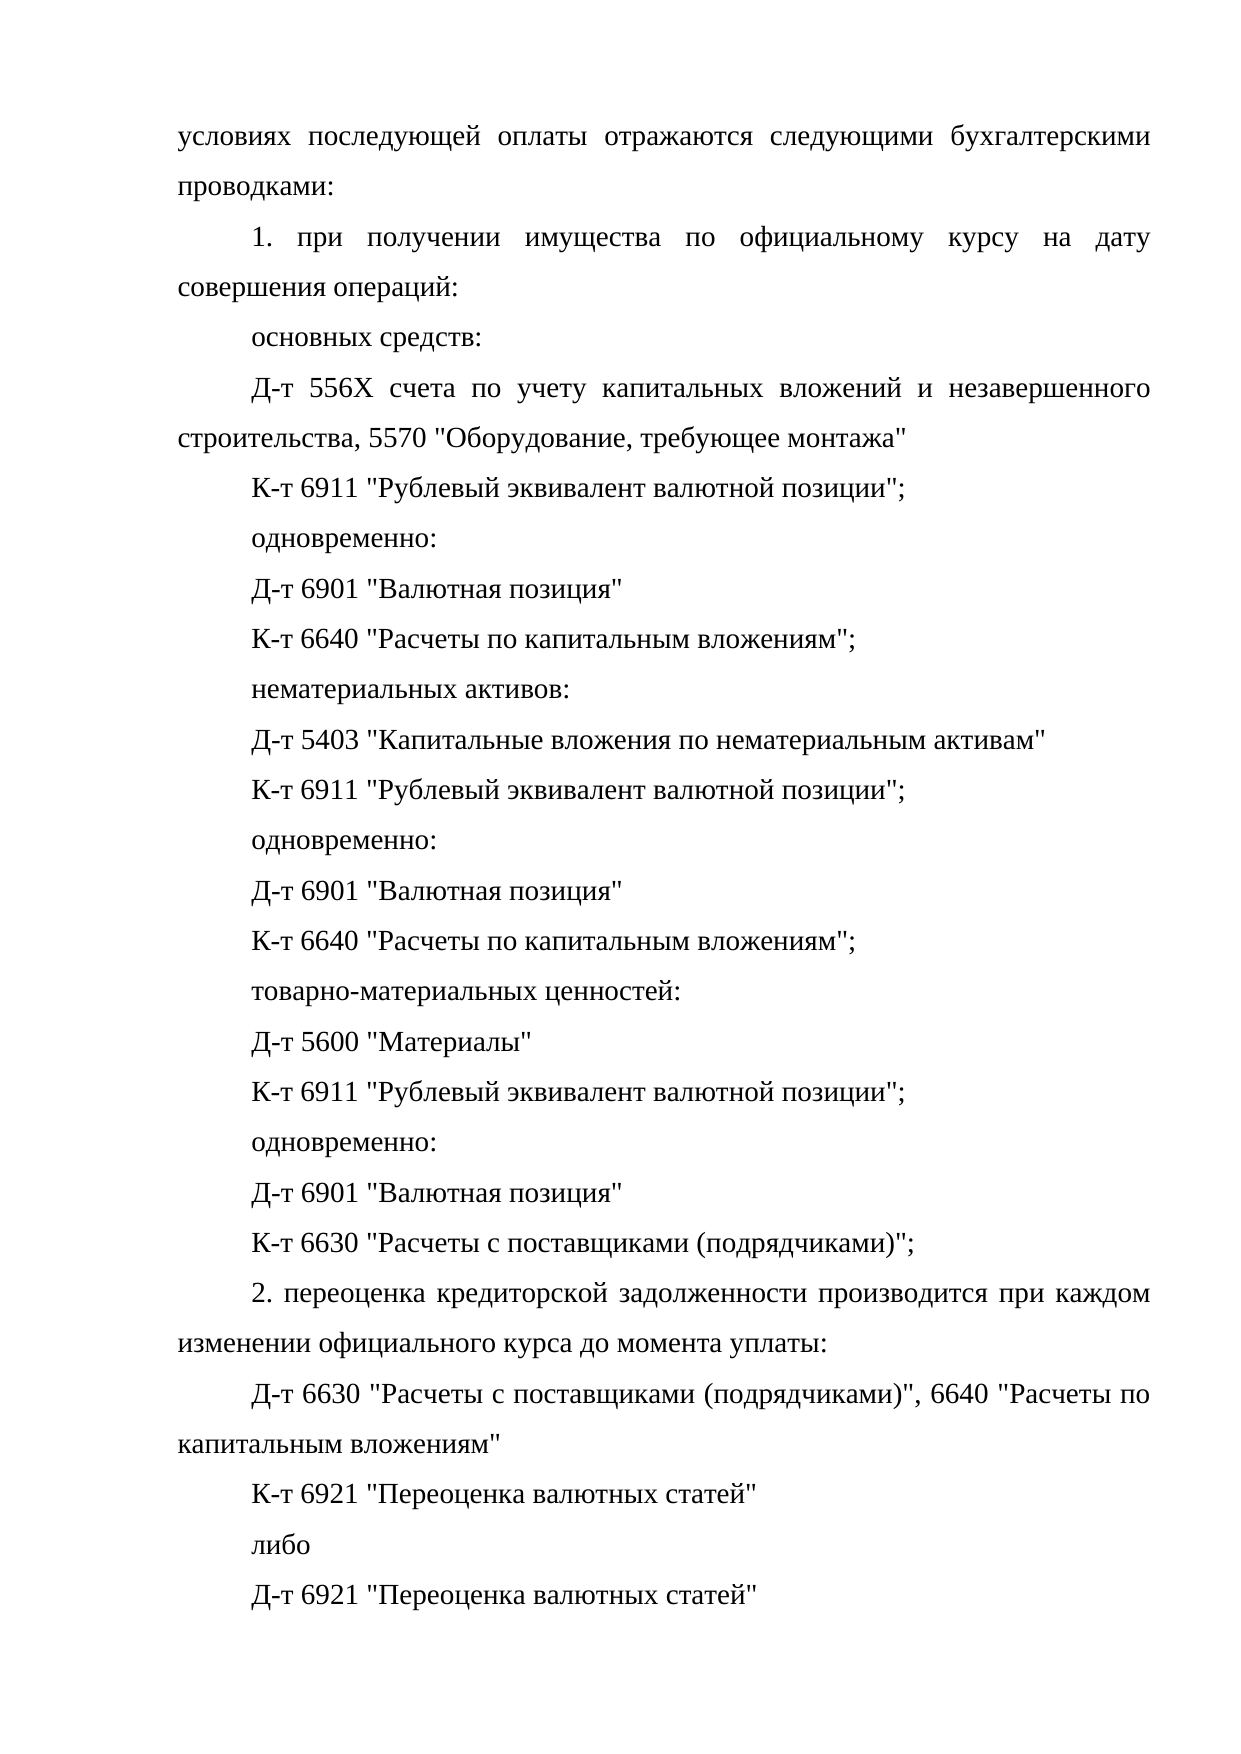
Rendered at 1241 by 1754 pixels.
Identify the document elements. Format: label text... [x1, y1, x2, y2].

text К-т 6630 "Расчеты с поставщиками (подрядчиками)"; [177, 1225, 1152, 1258]
text Д-т 6901 "Валютная позиция" [177, 571, 1152, 604]
text товарно-материальных ценностей: [177, 973, 1152, 1007]
text 2. переоценка кредиторской задолженности производится при каждом изменении официального курса до момента уплаты: [177, 1275, 1152, 1359]
text одновременно: [177, 1124, 1152, 1158]
text Д-т 6921 "Переоценка валютных статей" [177, 1577, 1152, 1611]
text К-т 6911 "Рублевый эквивалент валютной позиции"; [177, 470, 1152, 504]
text К-т 6640 "Расчеты по капитальным вложениям"; [177, 621, 1152, 655]
text Д-т 6901 "Валютная позиция" [177, 1175, 1152, 1208]
text 1. при получении имущества по официальному курсу на дату совершения операций: [177, 219, 1152, 303]
text К-т 6911 "Рублевый эквивалент валютной позиции"; [177, 772, 1152, 806]
text Д-т 556Х счета по учету капитальных вложений и незавершенного строительства, 5570 "Оборудование, требующее монтажа" [177, 370, 1152, 453]
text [177, 1376, 1152, 1460]
text К-т 6911 "Рублевый эквивалент валютной позиции"; [177, 1074, 1152, 1108]
text Д-т 5403 "Капитальные вложения по нематериальным активам" [177, 722, 1152, 755]
text одновременно: [177, 822, 1152, 856]
text К-т 6921 "Переоценка валютных статей" [177, 1477, 1152, 1510]
text одновременно: [177, 521, 1152, 554]
text Д-т 6901 "Валютная позиция" [177, 873, 1152, 906]
text либо [177, 1527, 1152, 1560]
text Д-т 5600 "Материалы" [177, 1024, 1152, 1057]
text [177, 118, 1152, 202]
text основных средств: [177, 319, 1152, 353]
text К-т 6640 "Расчеты по капитальным вложениям"; [177, 923, 1152, 957]
text нематериальных активов: [177, 672, 1152, 705]
